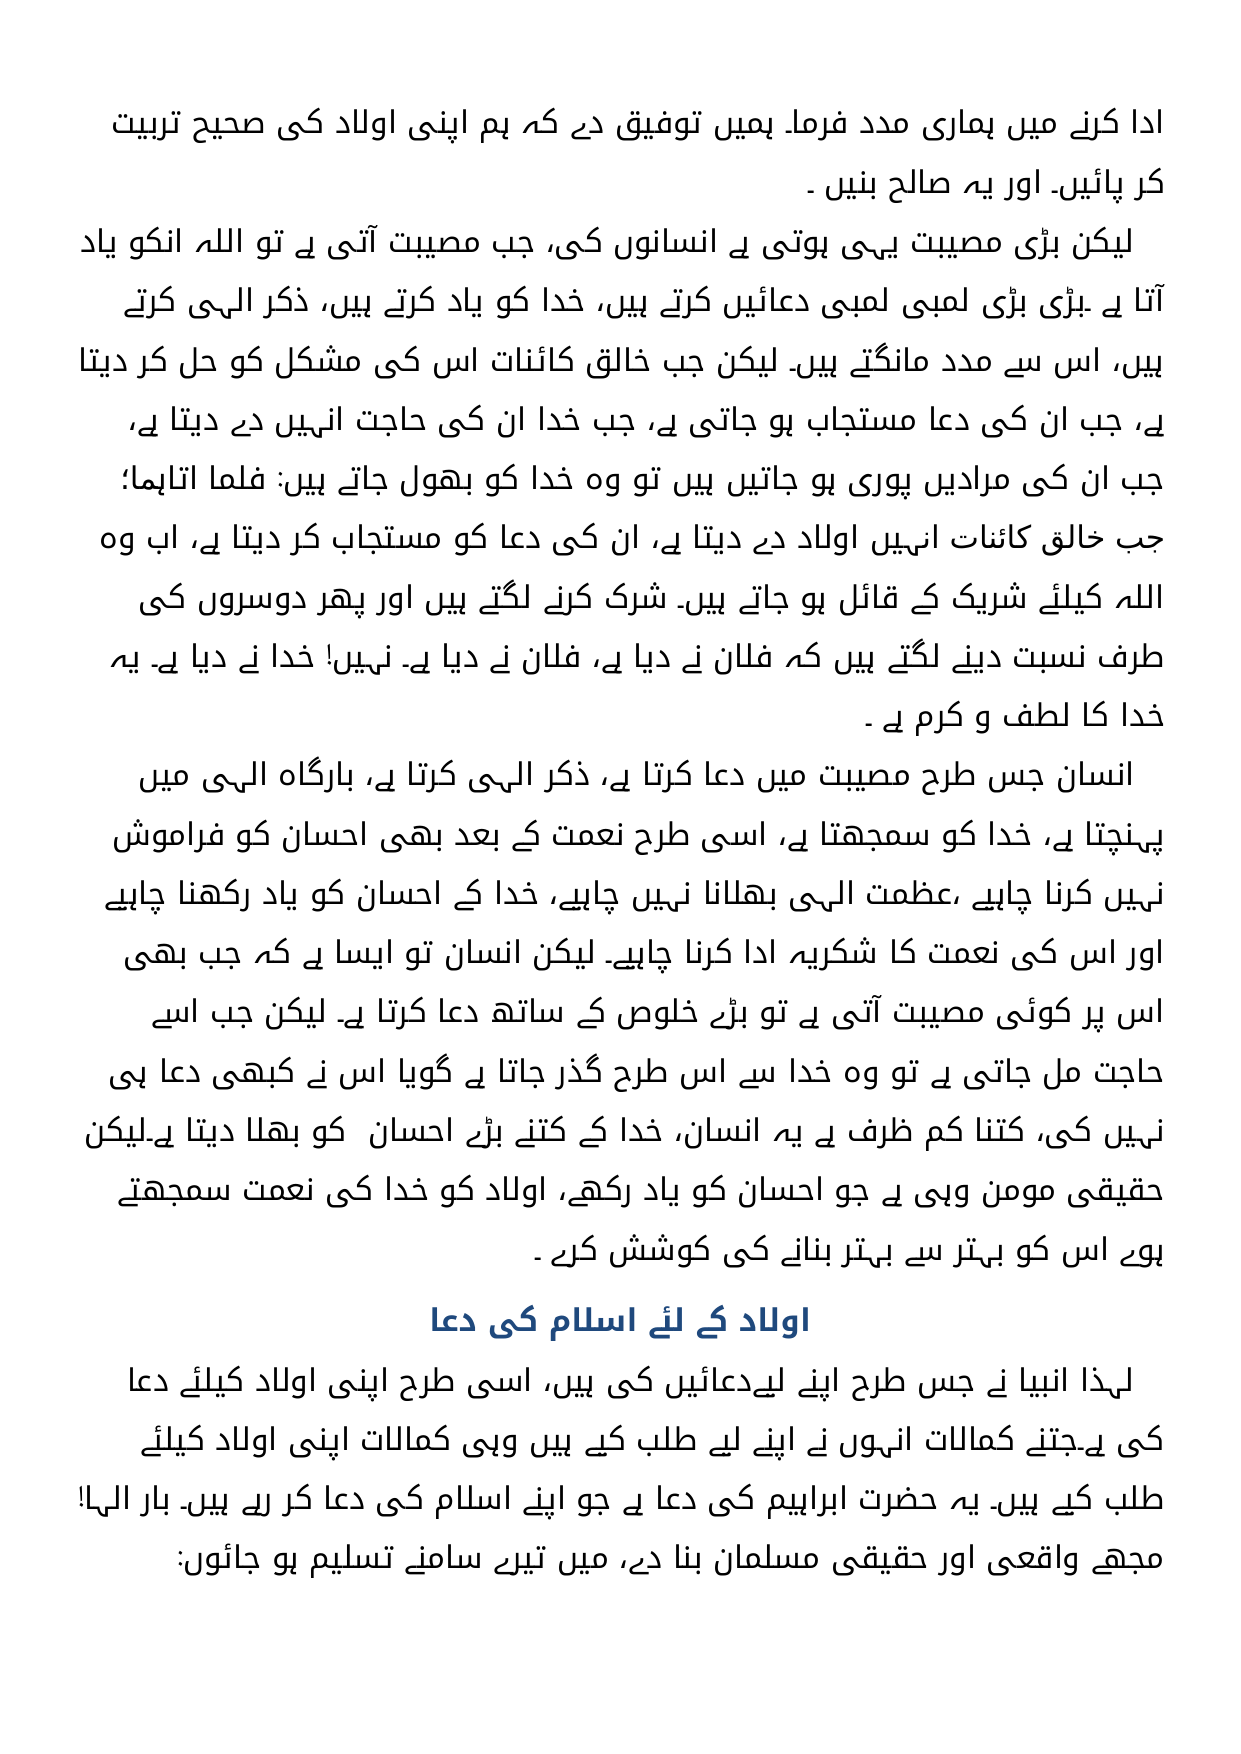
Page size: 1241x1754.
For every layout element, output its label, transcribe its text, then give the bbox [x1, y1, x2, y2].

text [75, 94, 1165, 212]
text لہذا انبیا نے جس طرح اپنے لیےدعائیں کی ہیں، اسی طرح اپنی اولاد کیلئے دعا کی ہے۔جتنے کمالات انہوں نے اپنے لیے طلب کیے ہیں وہی کمالات اپنی اولاد کیلئے طلب کیے ہیں۔ یہ حضرت ابراہیم کی دعا ہے جو اپنے اسلام کی دعا کر رہے ہیں۔ بار الہا! مجھے واقعی اور حقیقی مسلمان بنا دے، میں تیرے سامنے تسلیم ہو جائوں: [75, 1351, 1165, 1588]
subtitle اولاد کے لئے اسلام کی دعا [75, 1292, 1165, 1351]
text لیکن بڑی مصیبت یہی ہوتی ہے انسانوں کی، جب مصیبت آتی ہے تو اللہ انکو یاد آتا ہے ۔بڑی بڑی لمبی لمبی دعائیں کرتے ہیں، خدا کو یاد کرتے ہیں، ذکر الہی کرتے ہیں، اس سے مدد مانگتے ہیں۔ لیکن جب خالق کائنات اس کی مشکل کو حل کر دیتا ہے، جب ان کی دعا مستجاب ہو جاتی ہے، جب خدا ان کی حاجت انہیں دے دیتا ہے، جب ان کی مرادیں پوری ہو جاتیں ہیں تو وہ خدا کو بھول جاتے ہیں: فلما اتاہما؛ جب خالق کائنات انہیں اولاد دے دیتا ہے، ان کی دعا کو مستجاب کر دیتا ہے، اب وہ اللہ کیلئے شریک کے قائل ہو جاتے ہیں۔ شرک کرنے لگتے ہیں اور پھر دوسروں کی طرف نسبت دینے لگتے ہیں کہ فلان نے دیا ہے، فلان نے دیا ہے۔ نہیں! خدا نے دیا ہے۔ یہ خدا کا لطف و کرم ہے ۔ [75, 212, 1165, 746]
text انسان جس طرح مصیبت میں دعا کرتا ہے، ذکر الہی کرتا ہے، بارگاہ الہی میں پہنچتا ہے، خدا کو سمجھتا ہے، اسی طرح نعمت کے بعد بھی احسان کو فراموش نہیں کرنا چاہیے ،عظمت الہی بھلانا نہیں چاہیے، خدا کے احسان کو یاد رکھنا چاہیے اور اس کی نعمت کا شکریہ ادا کرنا چاہیے۔ لیکن انسان تو ایسا ہے کہ جب بھی اس پر کوئی مصیبت آتی ہے تو بڑے خلوص کے ساتھ دعا کرتا ہے۔ لیکن جب اسے حاجت مل جاتی ہے تو وہ خدا سے اس طرح گذر جاتا ہے گویا اس نے کبھی دعا ہی نہیں کی، کتنا کم ظرف ہے یہ انسان، خدا کے کتنے بڑے احسان کو بھلا دیتا ہے۔لیکن حقیقی مومن وہی ہے جو احسان کو یاد رکھے، اولاد کو خدا کی نعمت سمجھتے ہوے اس کو بہتر سے بہتر بنانے کی کوشش کرے ۔ [75, 746, 1165, 1279]
